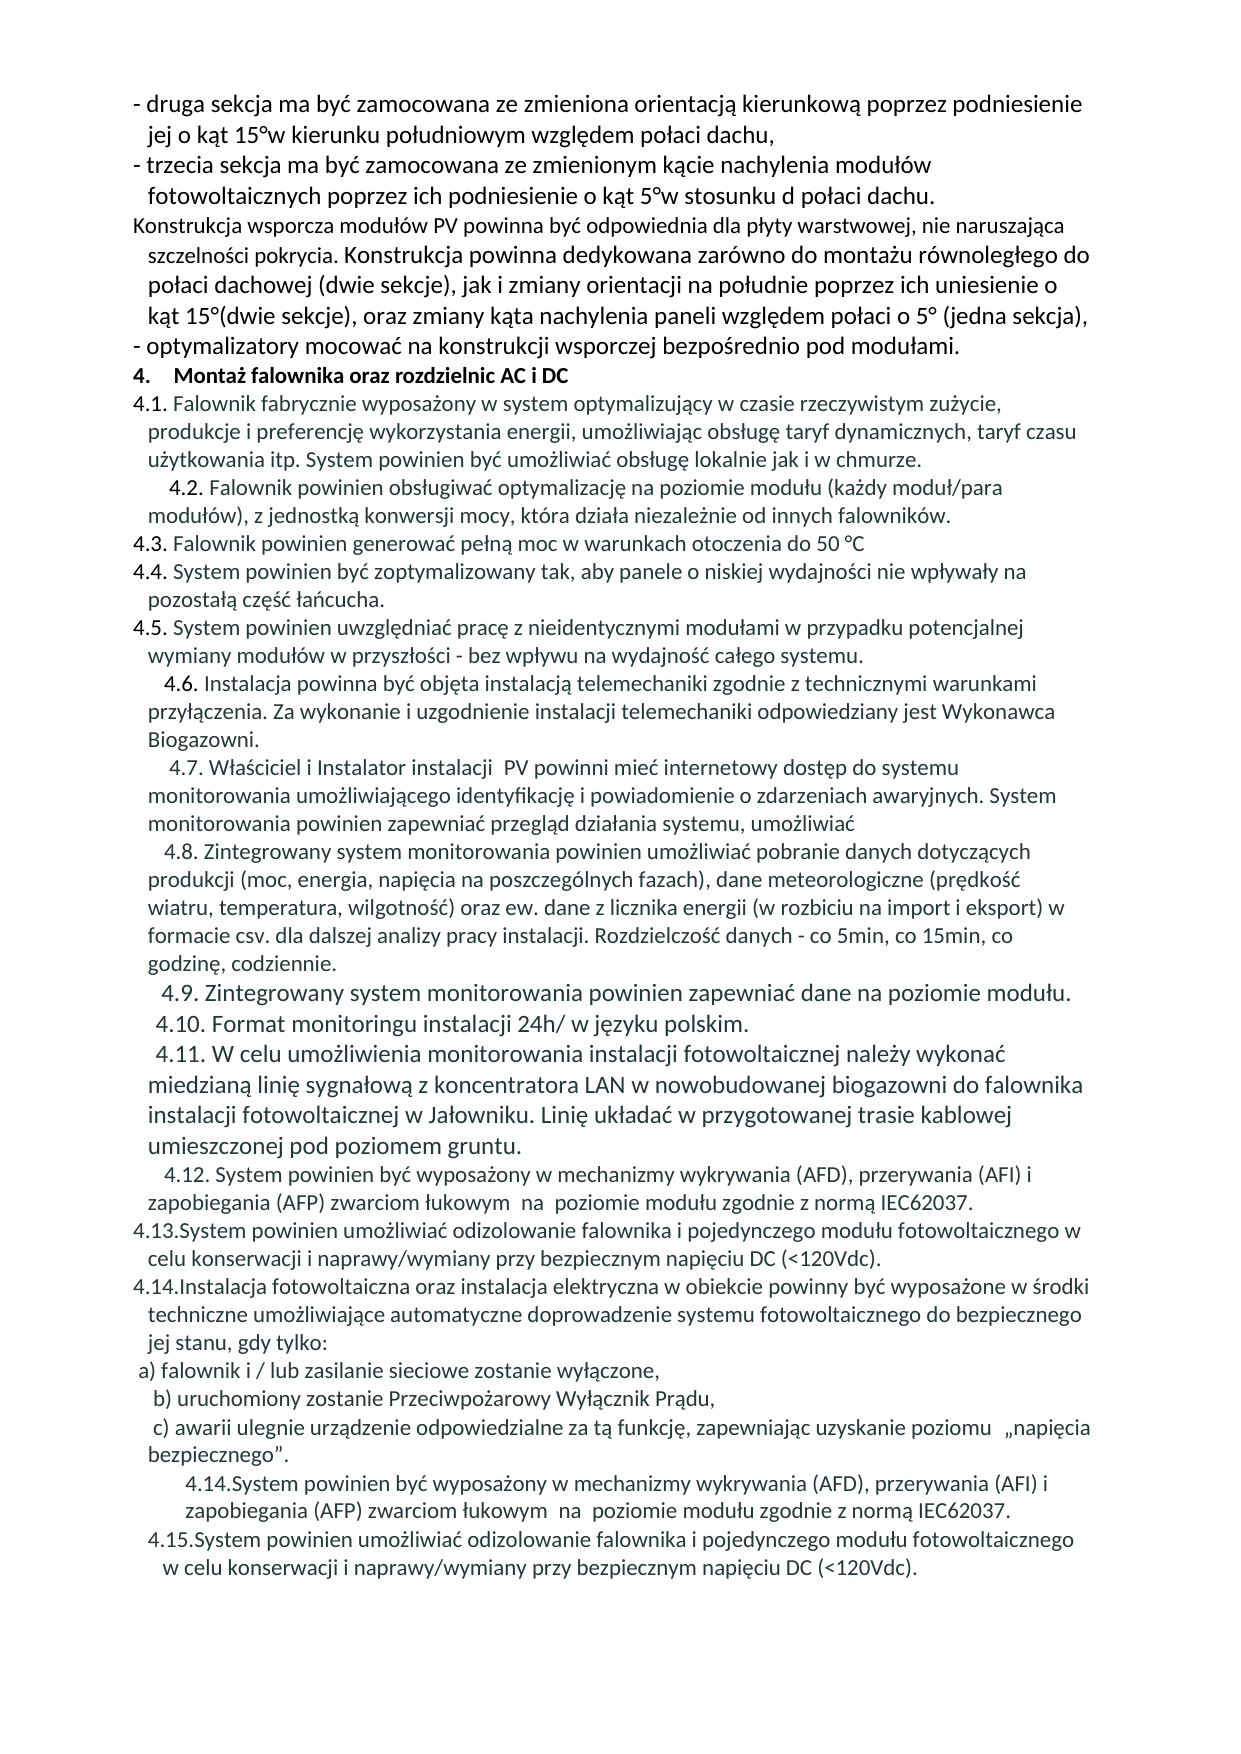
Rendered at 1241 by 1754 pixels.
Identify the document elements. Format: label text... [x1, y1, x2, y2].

text 4.2. Falownik powinien obsługiwać optymalizację na poziomie modułu (każdy moduł/para modułów), z jednostką konwersji mocy, która działa niezależnie od innych falowników. [133, 473, 1093, 529]
list Montaż falownika oraz rozdzielnic AC i DC [133, 361, 1093, 389]
text 4.1. Falownik fabrycznie wyposażony w system optymalizujący w czasie rzeczywistym zużycie, produkcje i preferencję wykorzystania energii, umożliwiając obsługę taryf dynamicznych, taryf czasu użytkowania itp. System powinien być umożliwiać obsługę lokalnie jak i w chmurze. [133, 389, 1093, 473]
text 4.7. Właściciel i Instalator instalacji PV powinni mieć internetowy dostęp do systemu monitorowania umożliwiającego identyfikację i powiadomienie o zdarzeniach awaryjnych. System monitorowania powinien zapewniać przegląd działania systemu, umożliwiać [133, 753, 1093, 837]
text 4.12. System powinien być wyposażony w mechanizmy wykrywania (AFD), przerywania (AFI) i zapobiegania (AFP) zwarciom łukowym na poziomie modułu zgodnie z normą IEC62037. [133, 1160, 1093, 1216]
text 4.4. System powinien być zoptymalizowany tak, aby panele o niskiej wydajności nie wpływały na pozostałą część łańcucha. [133, 557, 1093, 613]
text Konstrukcja wsporcza modułów PV powinna być odpowiednia dla płyty warstwowej, nie naruszająca szczelności pokrycia. Konstrukcja powinna dedykowana zarówno do montażu równoległego do połaci dachowej (dwie sekcje), jak i zmiany orientacji na południe poprzez ich uniesienie o kąt 15°(dwie sekcje), oraz zmiany kąta nachylenia paneli względem połaci o 5° (jedna sekcja), [133, 211, 1093, 330]
text 4.15.System powinien umożliwiać odizolowanie falownika i pojedynczego modułu fotowoltaicznego w celu konserwacji i naprawy/wymiany przy bezpiecznym napięciu DC (<120Vdc). [148, 1525, 1093, 1581]
text 4.14.System powinien być wyposażony w mechanizmy wykrywania (AFD), przerywania (AFI) i zapobiegania (AFP) zwarciom łukowym na poziomie modułu zgodnie z normą IEC62037. [185, 1469, 1093, 1525]
text 4.8. Zintegrowany system monitorowania powinien umożliwiać pobranie danych dotyczących produkcji (moc, energia, napięcia na poszczególnych fazach), dane meteorologiczne (prędkość wiatru, temperatura, wilgotność) oraz ew. dane z licznika energii (w rozbiciu na import i eksport) w formacie csv. dla dalszej analizy pracy instalacji. Rozdzielczość danych - co 5min, co 15min, co godzinę, codziennie. [133, 837, 1093, 977]
text - druga sekcja ma być zamocowana ze zmieniona orientacją kierunkową poprzez podniesienie jej o kąt 15°w kierunku południowym względem połaci dachu, [133, 89, 1093, 150]
text 4.13.System powinien umożliwiać odizolowanie falownika i pojedynczego modułu fotowoltaicznego w celu konserwacji i naprawy/wymiany przy bezpiecznym napięciu DC (<120Vdc). [133, 1216, 1093, 1272]
text 4.11. W celu umożliwienia monitorowania instalacji fotowoltaicznej należy wykonać miedzianą linię sygnałową z koncentratora LAN w nowobudowanej biogazowni do falownika instalacji fotowoltaicznej w Jałowniku. Linię układać w przygotowanej trasie kablowej umieszczonej pod poziomem gruntu. [133, 1038, 1093, 1160]
text 4.3. Falownik powinien generować pełną moc w warunkach otoczenia do 50 °C [133, 529, 1093, 557]
text 4.14.Instalacja fotowoltaiczna oraz instalacja elektryczna w obiekcie powinny być wyposażone w środki techniczne umożliwiające automatyczne doprowadzenie systemu fotowoltaicznego do bezpiecznego jej stanu, gdy tylko: [133, 1272, 1093, 1357]
text - trzecia sekcja ma być zamocowana ze zmienionym kącie nachylenia modułów fotowoltaicznych poprzez ich podniesienie o kąt 5°w stosunku d połaci dachu. [133, 150, 1093, 211]
text 4.5. System powinien uwzględniać pracę z nieidentycznymi modułami w przypadku potencjalnej wymiany modułów w przyszłości - bez wpływu na wydajność całego systemu. [133, 613, 1093, 669]
text - optymalizatory mocować na konstrukcji wsporczej bezpośrednio pod modułami. [133, 330, 1093, 361]
text 4.10. Format monitoringu instalacji 24h/ w języku polskim. [133, 1008, 1093, 1038]
text 4.6. Instalacja powinna być objęta instalacją telemechaniki zgodnie z technicznymi warunkami przyłączenia. Za wykonanie i uzgodnienie instalacji telemechaniki odpowiedziany jest Wykonawca Biogazowni. [133, 669, 1093, 753]
text 4.9. Zintegrowany system monitorowania powinien zapewniać dane na poziomie modułu. [133, 977, 1093, 1008]
